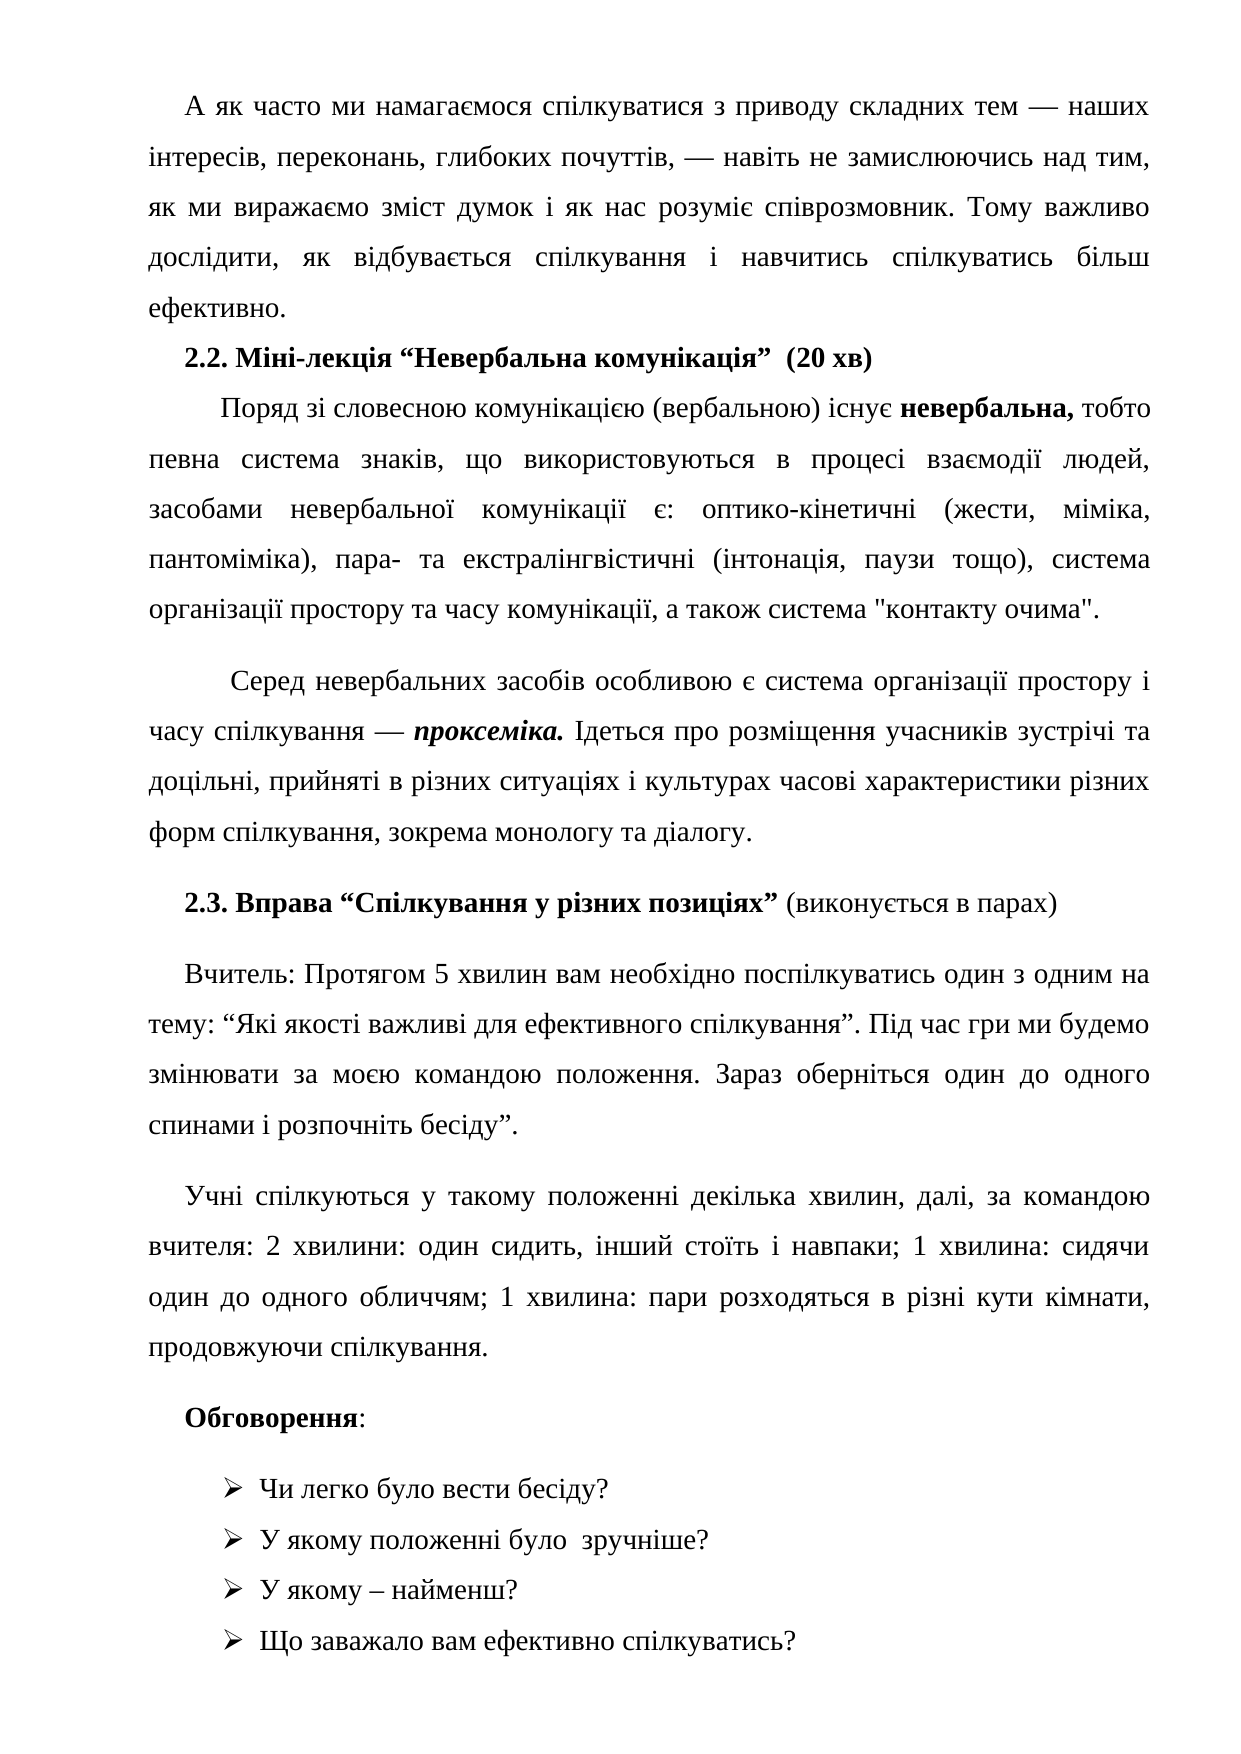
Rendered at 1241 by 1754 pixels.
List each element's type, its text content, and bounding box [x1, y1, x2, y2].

text 2.2. Міні-лекція “Невербальна комунікація” (20 хв) [148, 340, 1151, 374]
text Поряд зі словесною комунікацією (вербальною) існує невербальна, тобто певна система знаків, що використовуються в процесі взаємодії людей, засобами невербальної комунікації є: оптико-кінетичні (жести, міміка, пантоміміка), пара- та екстралінгвістичні (інтонація, паузи тощо), система організації простору та часу комунікації, а також система "контакту очима". [149, 390, 1151, 625]
list Що заважало вам ефективно спілкуватись? [222, 1623, 1151, 1656]
text Учні спілкуються у такому положенні декілька хвилин, далі, за командою вчителя: 2 хвилини: один сидить, інший стоїть і навпаки; 1 хвилина: сидячи один до одного обличчям; 1 хвилина: пари розходяться в різні кути кімнати, продовжуючи спілкування. [148, 1178, 1151, 1363]
list У якому – найменш? [222, 1572, 1151, 1606]
text Обговорення: [148, 1400, 1151, 1434]
list Чи легко було вести бесіду? [222, 1471, 1151, 1505]
list У якому положенні було зручніше? [222, 1522, 1151, 1555]
text 2.3. Вправа “Спілкування у різних позиціях” (виконується в парах) [148, 885, 1151, 918]
text Вчитель: Протягом 5 хвилин вам необхідно поспілкуватись один з одним на тему: “Які якості важливі для ефективного спілкування”. Під час гри ми будемо змінювати за моєю командою положення. Зараз оберніться один до одного спинами і розпочніть бесіду”. [148, 956, 1151, 1141]
text Серед невербальних засобів особливою є система організації простору і часу спілкування — проксеміка. Ідеться про розміщення учасників зустрічі та доцільні, прийняті в різних ситуаціях і культурах часові характеристики різних форм спілкування, зокрема монологу та діалогу. [149, 663, 1151, 847]
text А як часто ми намагаємося спілкуватися з приводу складних тем — наших інтересів, переконань, глибоких почуттів, — навіть не замислюючись над тим, як ми виражаємо зміст думок і як нас розуміє співрозмовник. Тому важливо дослідити, як відбувається спілкування і навчитись спілкуватись більш ефективно. [148, 88, 1151, 323]
